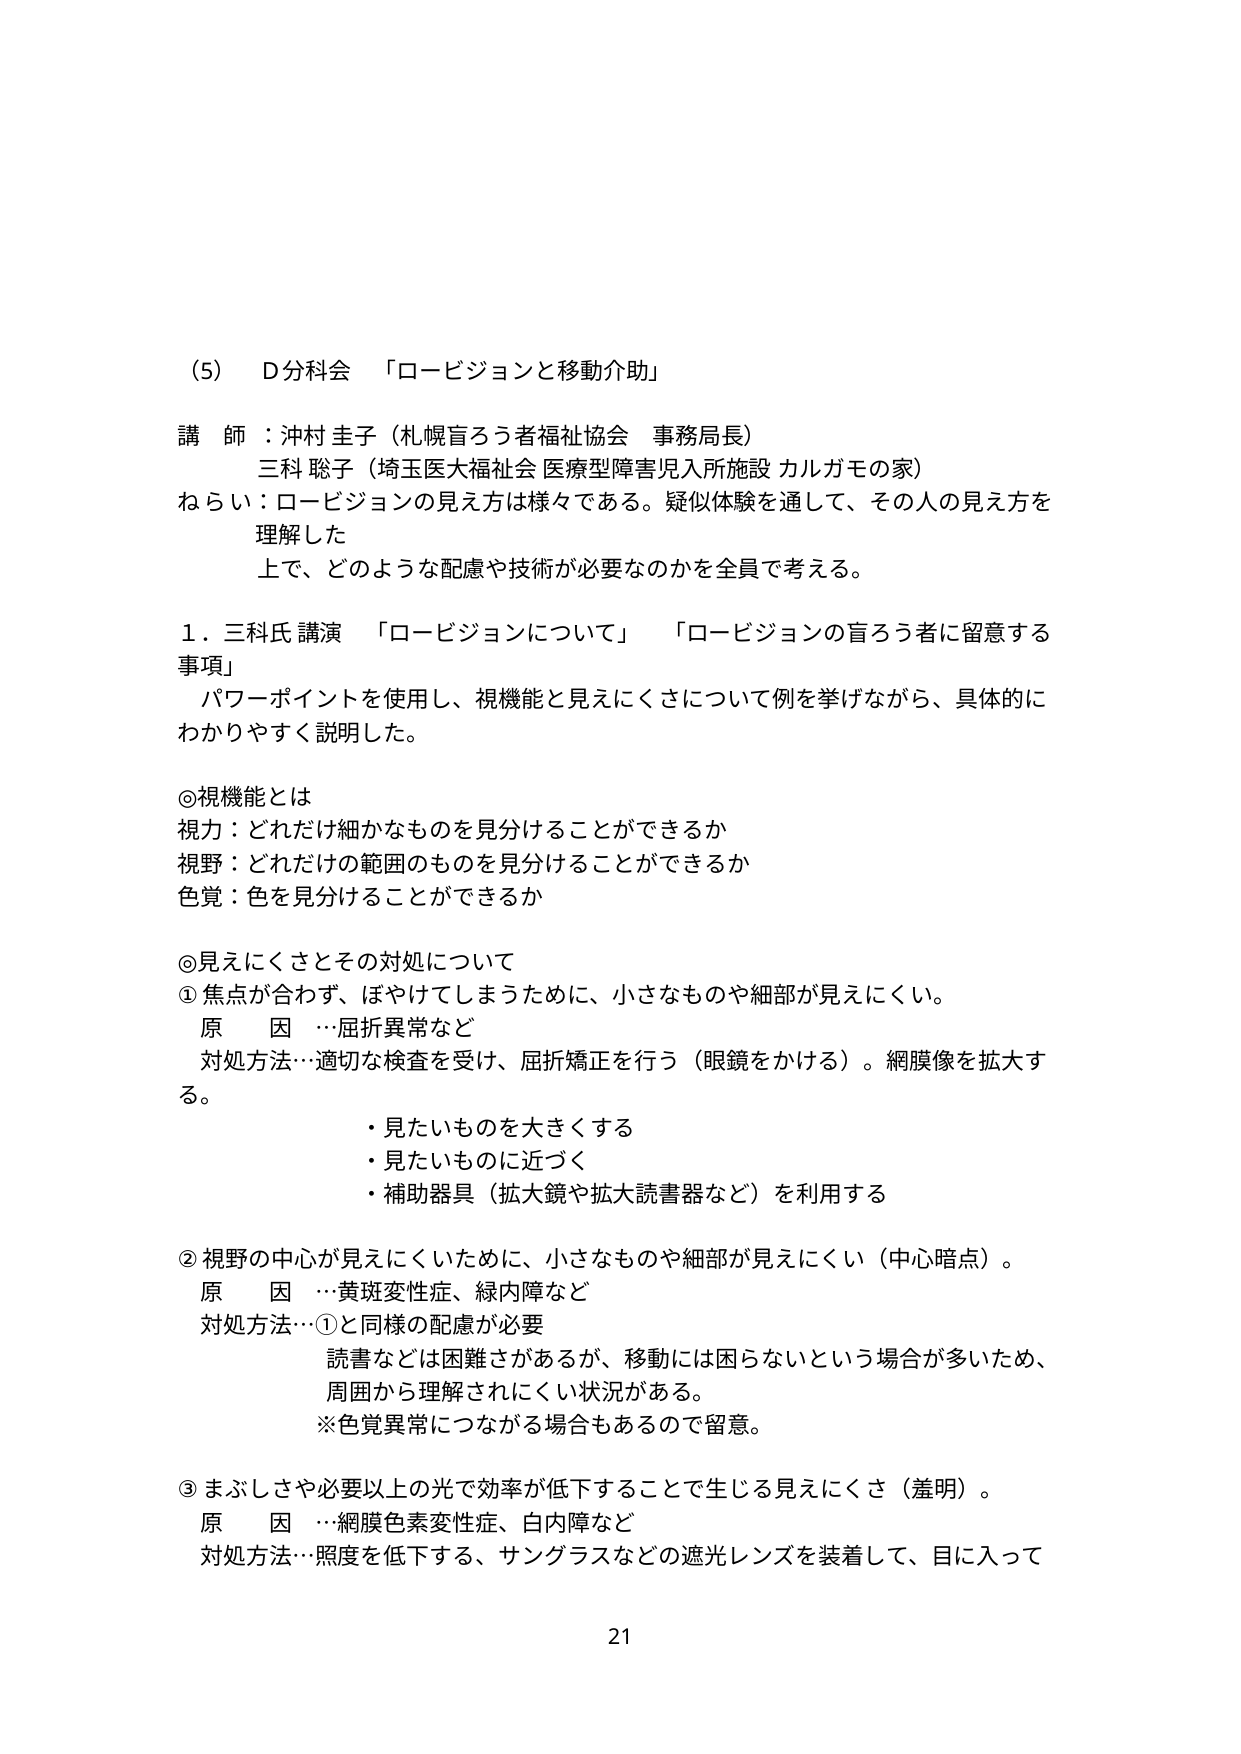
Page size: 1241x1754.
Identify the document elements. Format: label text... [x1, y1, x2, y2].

text 色覚：色を見分けることができるか [177, 879, 1063, 912]
text １．三科氏 講演 「ロービジョンについて」 「ロービジョンの盲ろう者に留意する事項」 [177, 615, 1063, 681]
text ③まぶしさや必要以上の光で効率が低下することで生じる見えにくさ（羞明）。 [177, 1471, 1063, 1505]
text 対処方法…適切な検査を受け、屈折矯正を行う（眼鏡をかける）。網膜像を拡大する。 [177, 1043, 1063, 1110]
text ◎見えにくさとその対処について [177, 943, 1063, 977]
text ねらい：ロービジョンの見え方は様々である。疑似体験を通して、その人の見え方を理解した [177, 484, 1063, 550]
text ②視野の中心が見えにくいために、小さなものや細部が見えにくい（中心暗点）。 [177, 1241, 1063, 1274]
text 原因…網膜色素変性症、白内障など [177, 1505, 1063, 1538]
text ・補助器具（拡大鏡や拡大読書器など）を利用する [177, 1176, 1063, 1209]
text ・見たいものを大きくする [177, 1110, 1063, 1143]
text 三科 聡子（埼玉医大福祉会 医療型障害児入所施設 カルガモの家） [177, 451, 1063, 484]
text （5） Ｄ分科会 「ロービジョンと移動介助」 [177, 353, 1063, 386]
text 上で、どのような配慮や技術が必要なのかを全員で考える。 [246, 550, 1063, 584]
text パワーポイントを使用し、視機能と見えにくさについて例を挙げながら、具体的にわかりやすく説明した。 [177, 681, 1063, 748]
text 講師：沖村 圭子（札幌盲ろう者福祉協会 事務局長） [177, 417, 1063, 451]
text ※色覚異常につながる場合もあるので留意。 [177, 1407, 1063, 1440]
text 原因…黄斑変性症、緑内障など [177, 1274, 1063, 1307]
text 対処方法…①と同様の配慮が必要 [177, 1307, 1063, 1340]
text ・見たいものに近づく [177, 1143, 1063, 1176]
text 読書などは困難さがあるが、移動には困らないという場合が多いため、周囲から理解されにくい状況がある。 [326, 1340, 1063, 1407]
text ①焦点が合わず、ぼやけてしまうために、小さなものや細部が見えにくい。 [177, 977, 1063, 1010]
text 原因…屈折異常など [177, 1010, 1063, 1043]
text 視力：どれだけ細かなものを見分けることができるか [177, 812, 1063, 846]
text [177, 1538, 1063, 1571]
text ◎視機能とは [177, 779, 1063, 812]
text 視野：どれだけの範囲のものを見分けることができるか [177, 846, 1063, 879]
